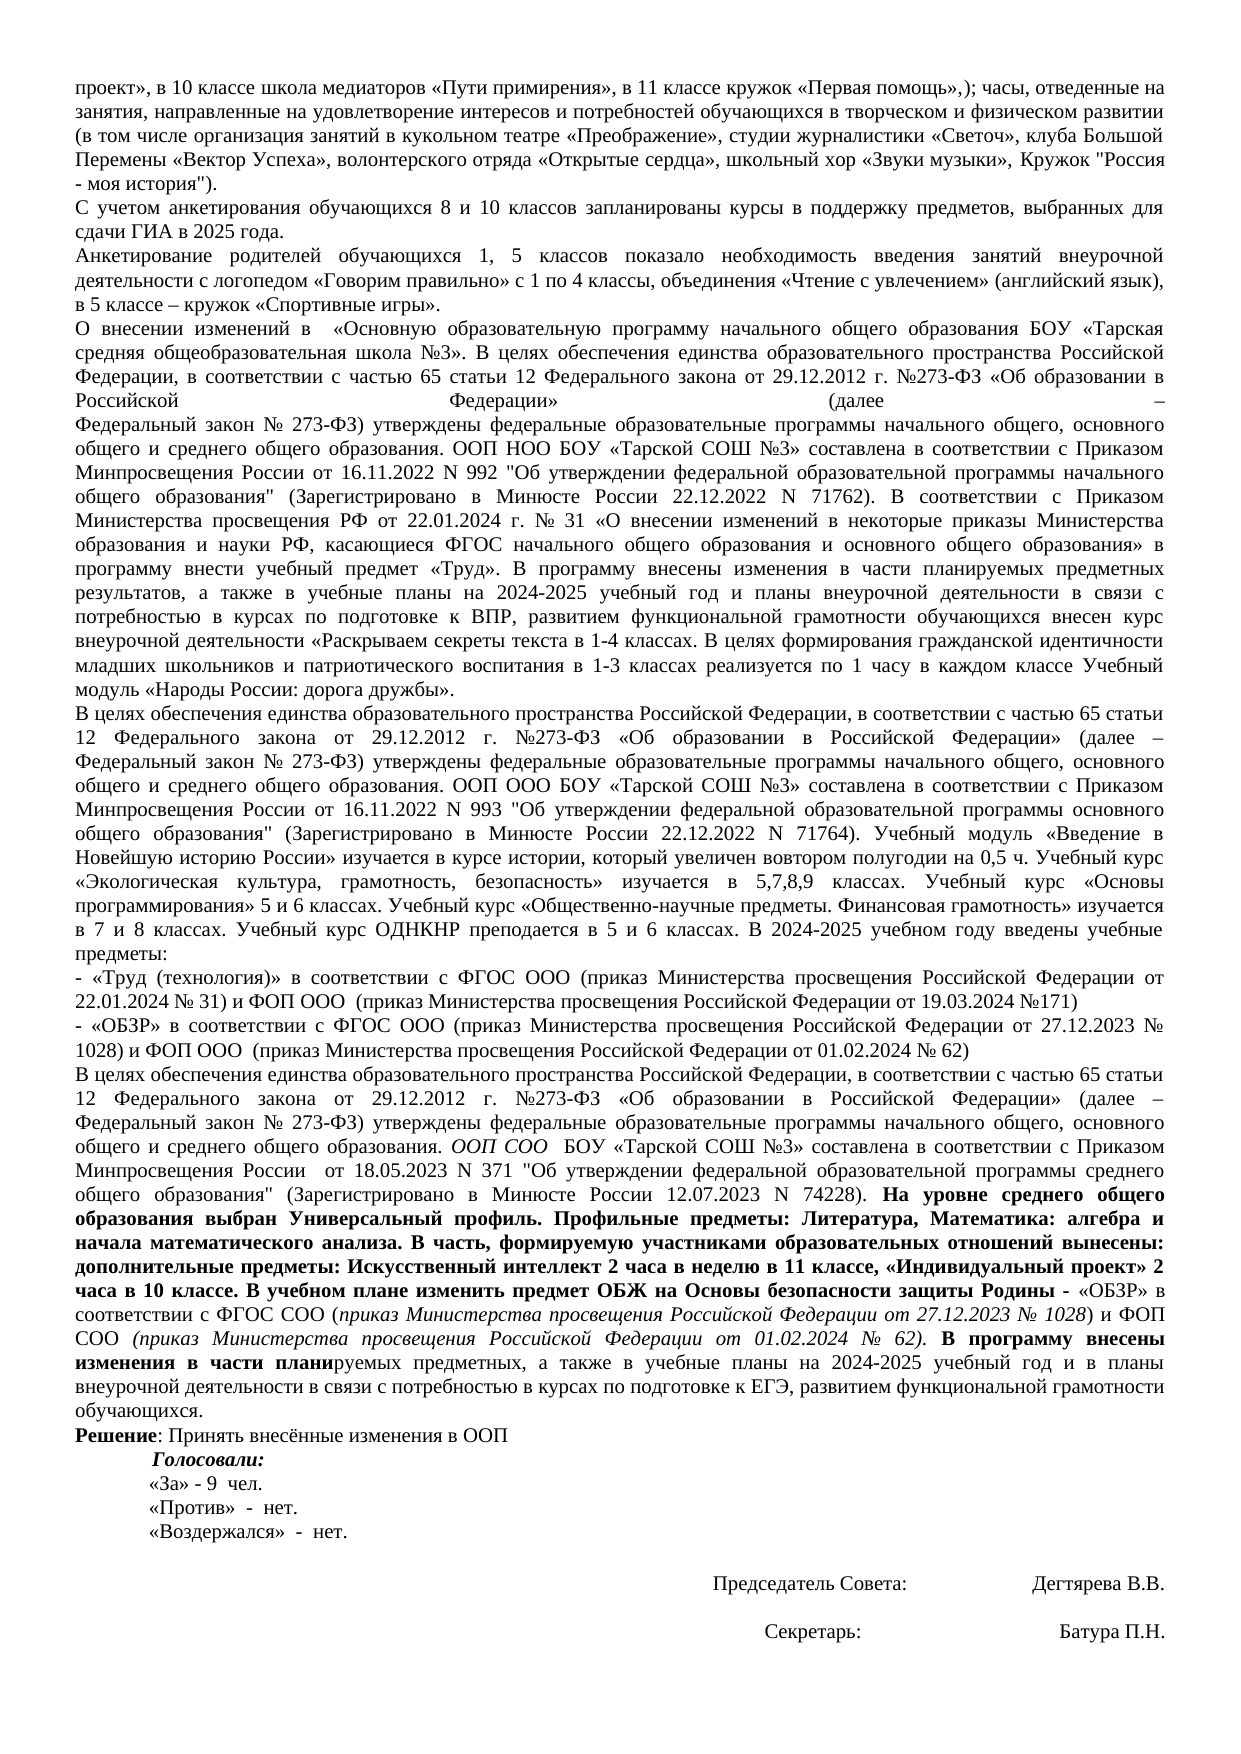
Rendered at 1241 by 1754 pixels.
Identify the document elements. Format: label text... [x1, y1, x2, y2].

text - «ОБЗР» в соответствии с ФГОС ООО (приказ Министерства просвещения Российской Федерации от 27.12.2023 № 1028) и ФОП ООО (приказ Министерства просвещения Российской Федерации от 01.02.2024 № 62) [75, 1013, 1165, 1062]
text «Воздержался» - нет. [75, 1519, 1165, 1543]
text В целях обеспечения единства образовательного пространства Российской Федерации, в соответствии с частью 65 статьи 12 Федерального закона от 29.12.2012 г. №273-ФЗ «Об образовании в Российской Федерации» (далее – Федеральный закон № 273-ФЗ) утверждены федеральные образовательные программы начального общего, основного общего и среднего общего образования. ООП СОО БОУ «Тарской СОШ №3» составлена в соответствии с Приказом Минпросвещения России от 18.05.2023 N 371 "Об утверждении федеральной образовательной программы среднего общего образования" (Зарегистрировано в Минюсте России 12.07.2023 N 74228). На уровне среднего общего образования выбран Универсальный профиль. Профильные предметы: Литература, Математика: алгебра и начала математического анализа. В часть, формируемую участниками образовательных отношений вынесены: дополнительные предметы: Искусственный интеллект 2 часа в неделю в 11 классе, «Индивидуальный проект» 2 часа в 10 классе. В учебном плане изменить предмет ОБЖ на Основы безопасности защиты Родины - «ОБЗР» в соответствии с ФГОС СОО (приказ Министерства просвещения Российской Федерации от 27.12.2023 № 1028) и ФОП СОО (приказ Министерства просвещения Российской Федерации от 01.02.2024 № 62). В программу внесены изменения в части планируемых предметных, а также в учебные планы на 2024-2025 учебный год и в планы внеурочной деятельности в связи с потребностью в курсах по подготовке к ЕГЭ, развитием функциональной грамотности обучающихся. [75, 1062, 1165, 1422]
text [75, 75, 1165, 195]
text «За» - 9 чел. [75, 1471, 1165, 1495]
text Анкетирование родителей обучающихся 1, 5 классов показало необходимость введения занятий внеурочной деятельности с логопедом «Говорим правильно» с 1 по 4 классы, объединения «Чтение с увлечением» (английский язык), в 5 классе – кружок «Спортивные игры». [75, 243, 1165, 316]
text Председатель Совета: Дегтярева В.В. [75, 1571, 1165, 1595]
text Решение: Принять внесённые изменения в ООП [75, 1422, 1165, 1447]
text С учетом анкетирования обучающихся 8 и 10 классов запланированы курсы в поддержку предметов, выбранных для сдачи ГИА в 2025 года. [75, 195, 1165, 243]
text - «Труд (технология)» в соответствии с ФГОС ООО (приказ Министерства просвещения Российской Федерации от 22.01.2024 № 31) и ФОП ООО (приказ Министерства просвещения Российской Федерации от 19.03.2024 №171) [75, 965, 1165, 1013]
text В целях обеспечения единства образовательного пространства Российской Федерации, в соответствии с частью 65 статьи 12 Федерального закона от 29.12.2012 г. №273-ФЗ «Об образовании в Российской Федерации» (далее – Федеральный закон № 273-ФЗ) утверждены федеральные образовательные программы начального общего, основного общего и среднего общего образования. ООП ООО БОУ «Тарской СОШ №3» составлена в соответствии с Приказом Минпросвещения России от 16.11.2022 N 993 "Об утверждении федеральной образовательной программы основного общего образования" (Зарегистрировано в Минюсте России 22.12.2022 N 71764). Учебный модуль «Введение в Новейшую историю России» изучается в курсе истории, который увеличен вовтором полугодии на 0,5 ч. Учебный курс «Экологическая культура, грамотность, безопасность» изучается в 5,7,8,9 классах. Учебный курс «Основы программирования» 5 и 6 классах. Учебный курс «Общественно-научные предметы. Финансовая грамотность» изучается в 7 и 8 классах. Учебный курс ОДНКНР преподается в 5 и 6 классах. В 2024-2025 учебном году введены учебные предметы: [75, 701, 1165, 965]
text Секретарь: Батура П.Н. [75, 1619, 1165, 1643]
text Голосовали: [75, 1447, 1165, 1471]
text «Против» - нет. [75, 1495, 1165, 1519]
text О внесении изменений в «Основную образовательную программу начального общего образования БОУ «Тарская средняя общеобразовательная школа №3». В целях обеспечения единства образовательного пространства Российской Федерации, в соответствии с частью 65 статьи 12 Федерального закона от 29.12.2012 г. №273-ФЗ «Об образовании в Российской Федерации» (далее – Федеральный закон № 273-ФЗ) утверждены федеральные образовательные программы начального общего, основного общего и среднего общего образования. ООП НОО БОУ «Тарской СОШ №3» составлена в соответствии с Приказом Минпросвещения России от 16.11.2022 N 992 "Об утверждении федеральной образовательной программы начального общего образования" (Зарегистрировано в Минюсте России 22.12.2022 N 71762). В соответствии с Приказом Министерства просвещения РФ от 22.01.2024 г. № 31 «О внесении изменений в некоторые приказы Министерства образования и науки РФ, касающиеся ФГОС начального общего образования и основного общего образования» в программу внести учебный предмет «Труд». В программу внесены изменения в части планируемых предметных результатов, а также в учебные планы на 2024-2025 учебный год и планы внеурочной деятельности в связи с потребностью в курсах по подготовке к ВПР, развитием функциональной грамотности обучающихся внесен курс внеурочной деятельности «Раскрываем секреты текста в 1-4 классах. В целях формирования гражданской идентичности младших школьников и патриотического воспитания в 1-3 классах реализуется по 1 часу в каждом классе Учебный модуль «Народы России: дорога дружбы». [75, 316, 1165, 701]
